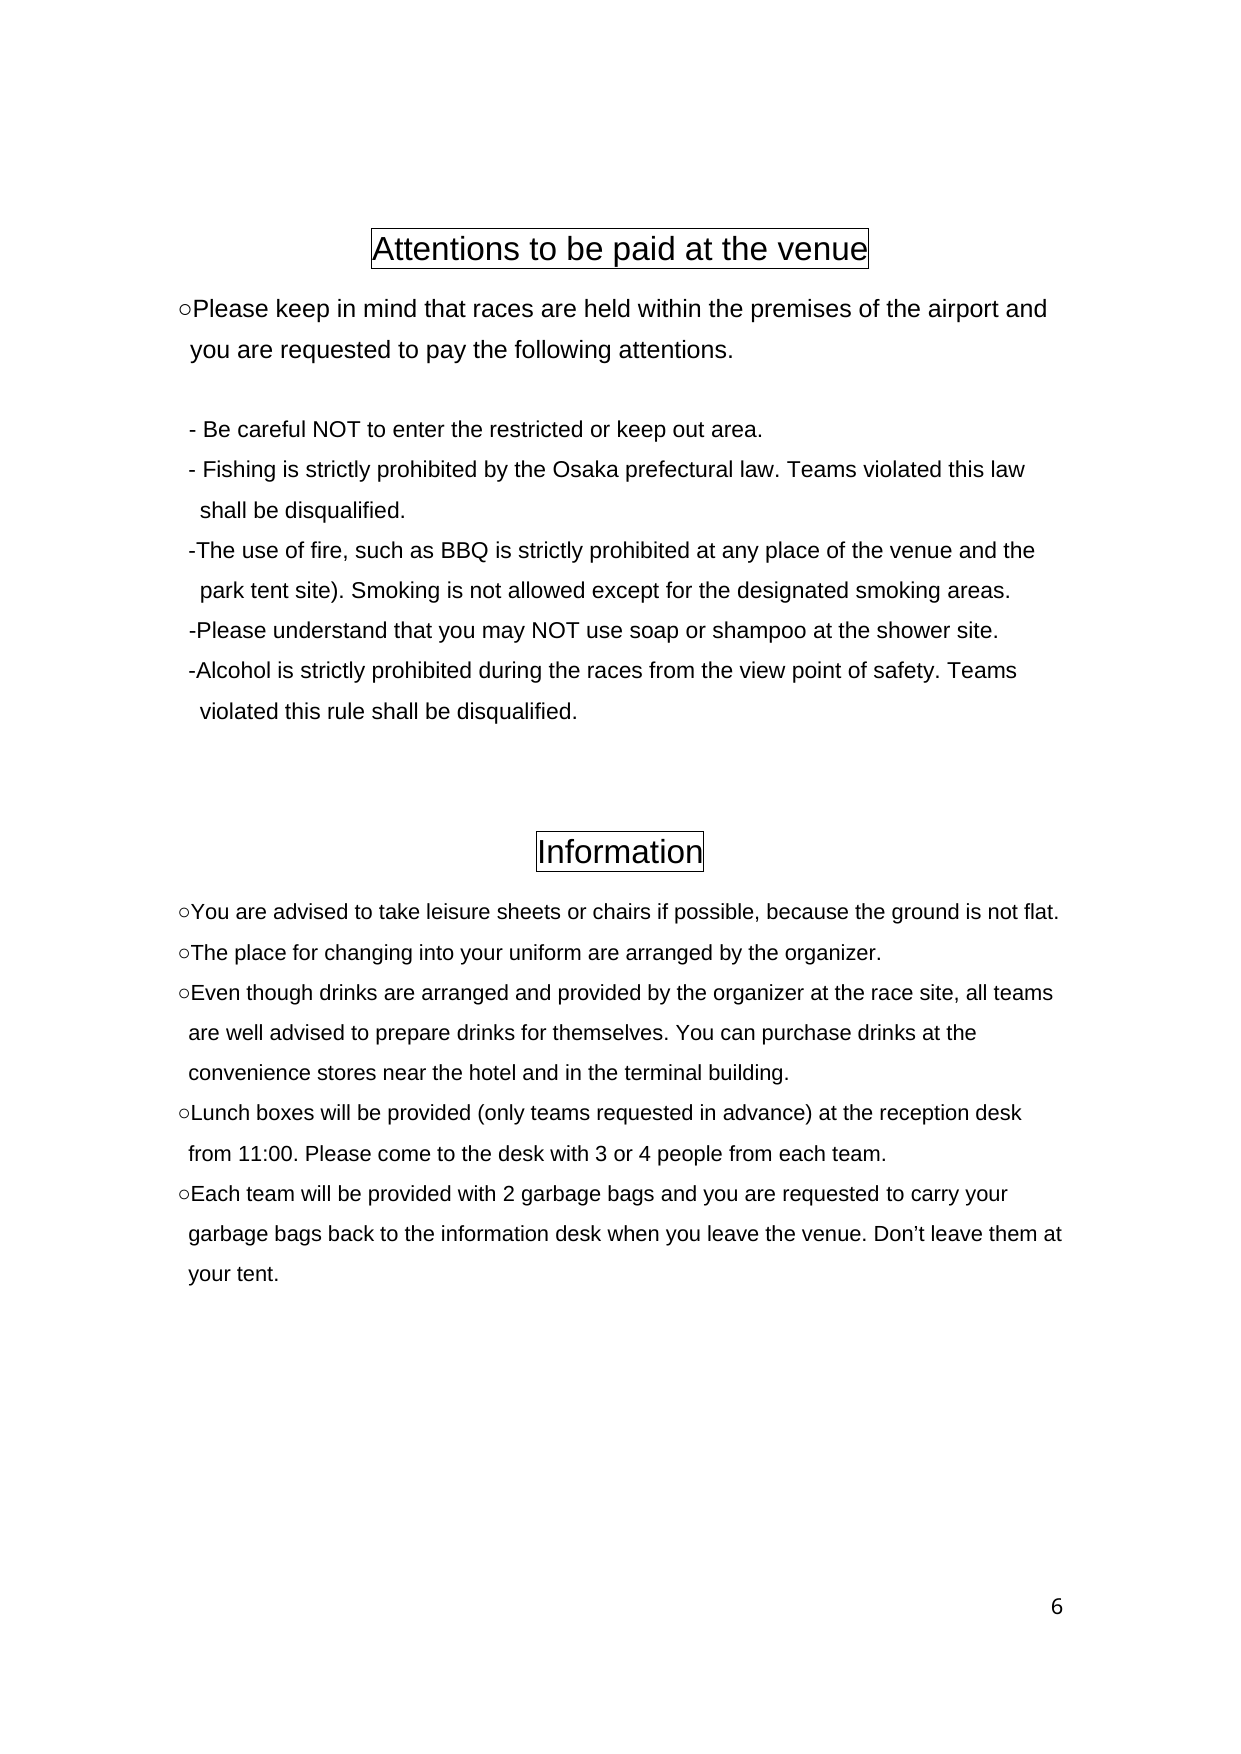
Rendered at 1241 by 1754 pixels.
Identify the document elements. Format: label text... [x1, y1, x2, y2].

text -Alcohol is strictly prohibited during the races from the view point of safety. Teams violated this rule shall be disqualified. [188, 651, 1063, 731]
text Information [177, 811, 1063, 892]
text -Please understand that you may NOT use soap or shampoo at the shower site. [177, 610, 1063, 651]
text ○The place for changing into your uniform are arranged by the organizer. [177, 932, 1063, 972]
text - Fishing is strictly prohibited by the Osaka prefectural law. Teams violated this law shall be disqualified. [188, 449, 1063, 530]
text Attentions to be paid at the venue [177, 208, 1063, 289]
text ○You are advised to take leisure sheets or chairs if possible, because the ground is not flat. [177, 892, 1063, 932]
text - Be careful NOT to enter the restricted or keep out area. [177, 409, 1063, 449]
text -The use of fire, such as BBQ is strictly prohibited at any place of the venue and the park tent site). Smoking is not allowed except for the designated smoking areas. [188, 530, 1063, 610]
text ○Even though drinks are arranged and provided by the organizer at the race site, all teams are well advised to prepare drinks for themselves. You can purchase drinks at the convenience stores near the hotel and in the terminal building. [177, 972, 1063, 1093]
text ○Each team will be provided with 2 garbage bags and you are requested to carry your garbage bags back to the information desk when you leave the venue. Don’t leave them at your tent. [177, 1173, 1063, 1294]
text ○Please keep in mind that races are held within the premises of the airport and you are requested to pay the following attentions. [177, 289, 1063, 369]
text ○Lunch boxes will be provided (only teams requested in advance) at the reception desk from 11:00. Please come to the desk with 3 or 4 people from each team. [177, 1093, 1063, 1173]
